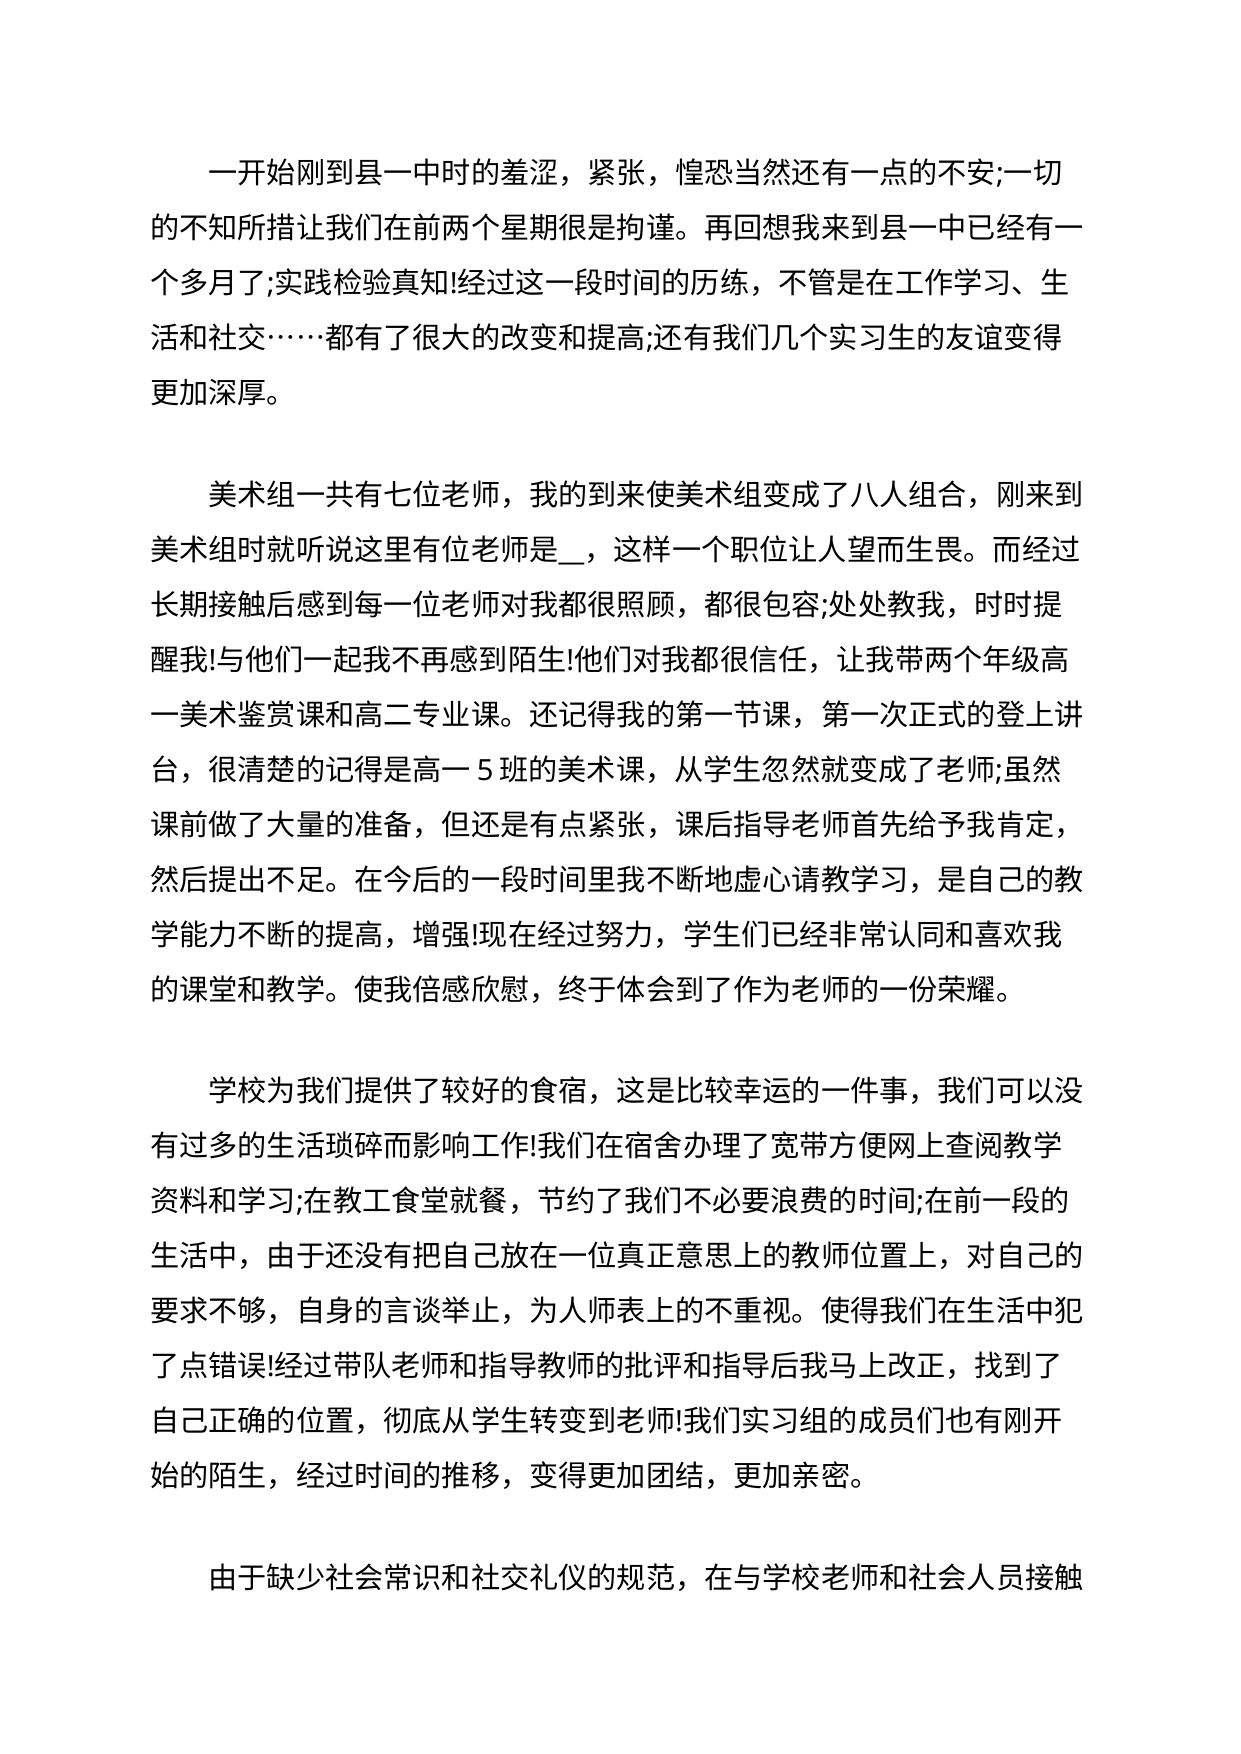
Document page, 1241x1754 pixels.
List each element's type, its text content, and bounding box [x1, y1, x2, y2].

text 学校为我们提供了较好的食宿，这是比较幸运的一件事，我们可以没有过多的生活琐碎而影响工作!我们在宿舍办理了宽带方便网上查阅教学资料和学习;在教工食堂就餐，节约了我们不必要浪费的时间;在前一段的生活中，由于还没有把自己放在一位真正意思上的教师位置上，对自己的要求不够，自身的言谈举止，为人师表上的不重视。使得我们在生活中犯了点错误!经过带队老师和指导教师的批评和指导后我马上改正，找到了自己正确的位置，彻底从学生转变到老师!我们实习组的成员们也有刚开始的陌生，经过时间的推移，变得更加团结，更加亲密。 [150, 1068, 1090, 1495]
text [150, 1554, 1090, 1597]
text 一开始刚到县一中时的羞涩，紧张，惶恐当然还有一点的不安;一切的不知所措让我们在前两个星期很是拘谨。再回想我来到县一中已经有一个多月了;实践检验真知!经过这一段时间的历练，不管是在工作学习、生活和社交……都有了很大的改变和提高;还有我们几个实习生的友谊变得更加深厚。 [150, 150, 1090, 412]
text 美术组一共有七位老师，我的到来使美术组变成了八人组合，刚来到美术组时就听说这里有位老师是__，这样一个职位让人望而生畏。而经过长期接触后感到每一位老师对我都很照顾，都很包容;处处教我，时时提醒我!与他们一起我不再感到陌生!他们对我都很信任，让我带两个年级高一美术鉴赏课和高二专业课。还记得我的第一节课，第一次正式的登上讲台，很清楚的记得是高一5班的美术课，从学生忽然就变成了老师;虽然课前做了大量的准备，但还是有点紧张，课后指导老师首先给予我肯定，然后提出不足。在今后的一段时间里我不断地虚心请教学习，是自己的教学能力不断的提高，增强!现在经过努力，学生们已经非常认同和喜欢我的课堂和教学。使我倍感欣慰，终于体会到了作为老师的一份荣耀。 [150, 472, 1090, 1008]
